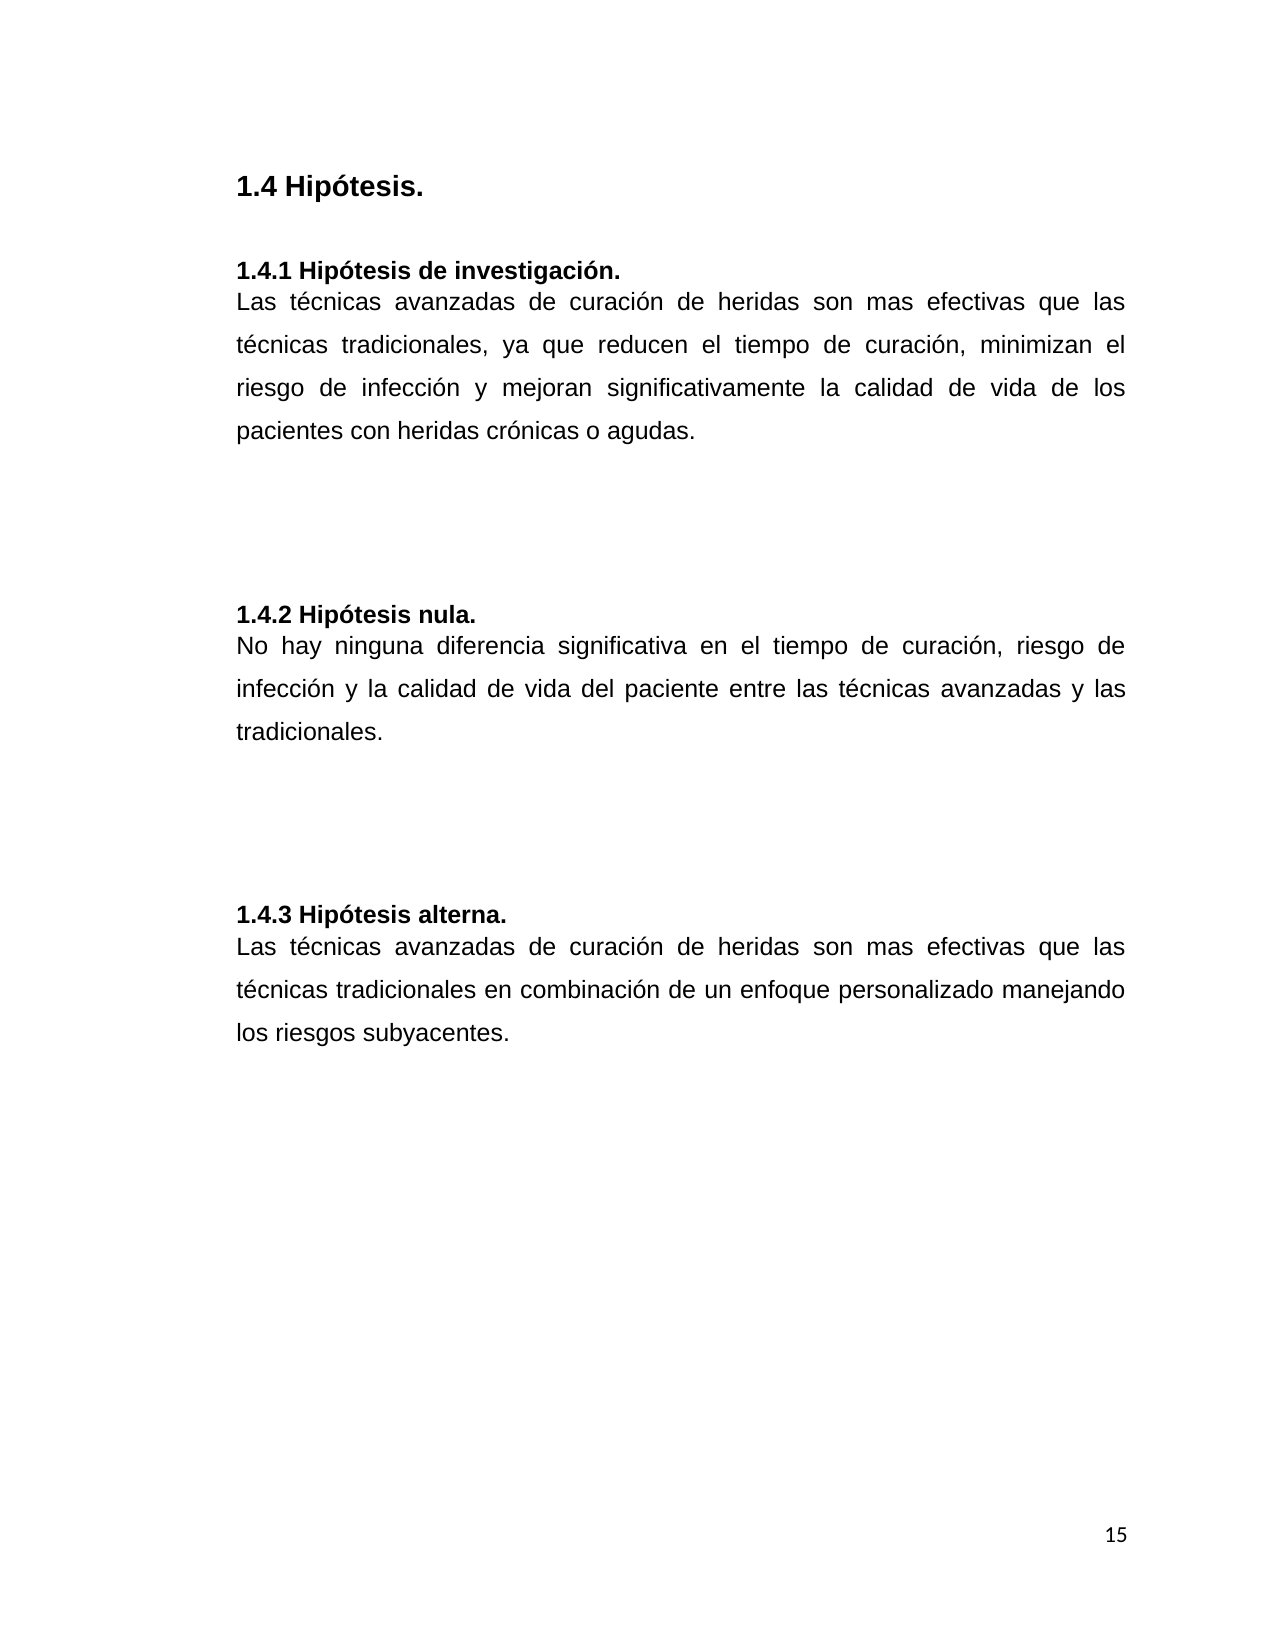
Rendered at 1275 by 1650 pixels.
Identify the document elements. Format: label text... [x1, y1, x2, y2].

text Las técnicas avanzadas de curación de heridas son mas efectivas que las técnicas tradicionales, ya que reducen el tiempo de curación, minimizan el riesgo de infección y mejoran significativamente la calidad de vida de los pacientes con heridas crónicas o agudas. [236, 287, 1127, 445]
subtitle 1.4.2 Hipótesis nula. [236, 600, 1127, 628]
subtitle 1.4 Hipótesis. [236, 168, 1127, 202]
text Las técnicas avanzadas de curación de heridas son mas efectivas que las técnicas tradicionales en combinación de un enfoque personalizado manejando los riesgos subyacentes. [236, 932, 1127, 1047]
subtitle 1.4.3 Hipótesis alterna. [236, 901, 1127, 929]
subtitle 1.4.1 Hipótesis de investigación. [236, 256, 1127, 284]
text No hay ninguna diferencia significativa en el tiempo de curación, riesgo de infección y la calidad de vida del paciente entre las técnicas avanzadas y las tradicionales. [236, 631, 1127, 746]
